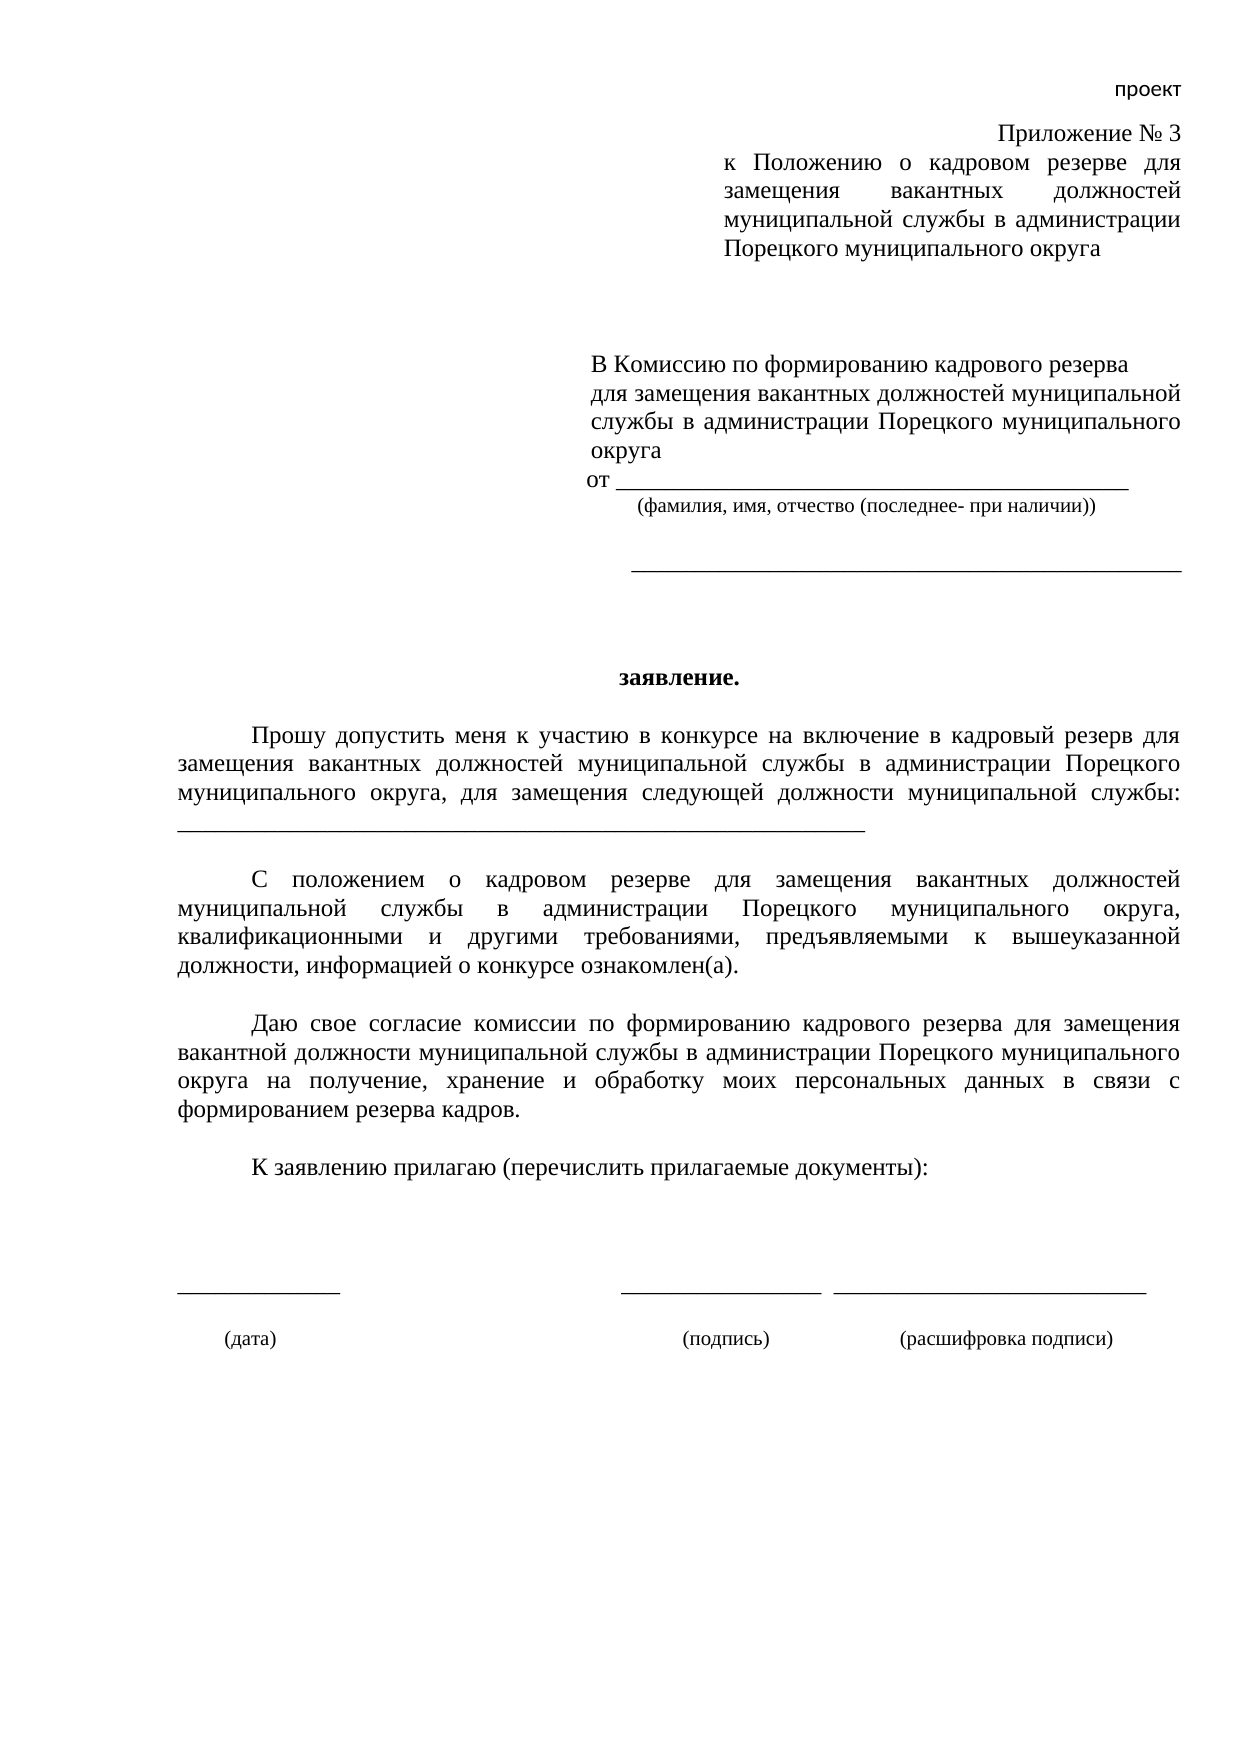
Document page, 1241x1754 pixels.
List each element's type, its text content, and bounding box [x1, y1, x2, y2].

text В Комиссию по формированию кадрового резерва [591, 349, 1181, 378]
text С положением о кадровом резерве для замещения вакантных должностей муниципальной службы в администрации Порецкого муниципального округа, квалификационными и другими требованиями, предъявляемыми к вышеуказанной должности, информацией о конкурсе ознакомлен(а). [177, 864, 1181, 979]
text для замещения вакантных должностей муниципальной службы в администрации Порецкого муниципального округа [591, 378, 1181, 464]
text к Положению о кадровом резерве для замещения вакантных должностей муниципальной службы в администрации Порецкого муниципального округа [723, 147, 1181, 262]
text заявление. [177, 662, 1181, 691]
text Приложение № 3 [177, 118, 1181, 147]
text _____________ ________________ _________________________ [177, 1268, 1181, 1297]
text (фамилия, имя, отчество (последнее- при наличии)) [177, 493, 1181, 517]
text Прошу допустить меня к участию в конкурсе на включение в кадровый резерв для замещения вакантных должностей муниципальной службы в администрации Порецкого муниципального округа, для замещения следующей должности муниципальной службы: _______________________________________________________ [177, 720, 1181, 835]
text К заявлению прилагаю (перечислить прилагаемые документы): [177, 1152, 1181, 1181]
text ____________________________________________ [177, 546, 1181, 575]
text Даю свое согласие комиссии по формированию кадрового резерва для замещения вакантной должности муниципальной службы в администрации Порецкого муниципального округа на получение, хранение и обработку моих персональных данных в связи с формированием резерва кадров. [177, 1008, 1181, 1123]
text от _________________________________________ [177, 464, 1181, 493]
text (дата) (подпись) (расшифровка подписи) [177, 1326, 1181, 1350]
